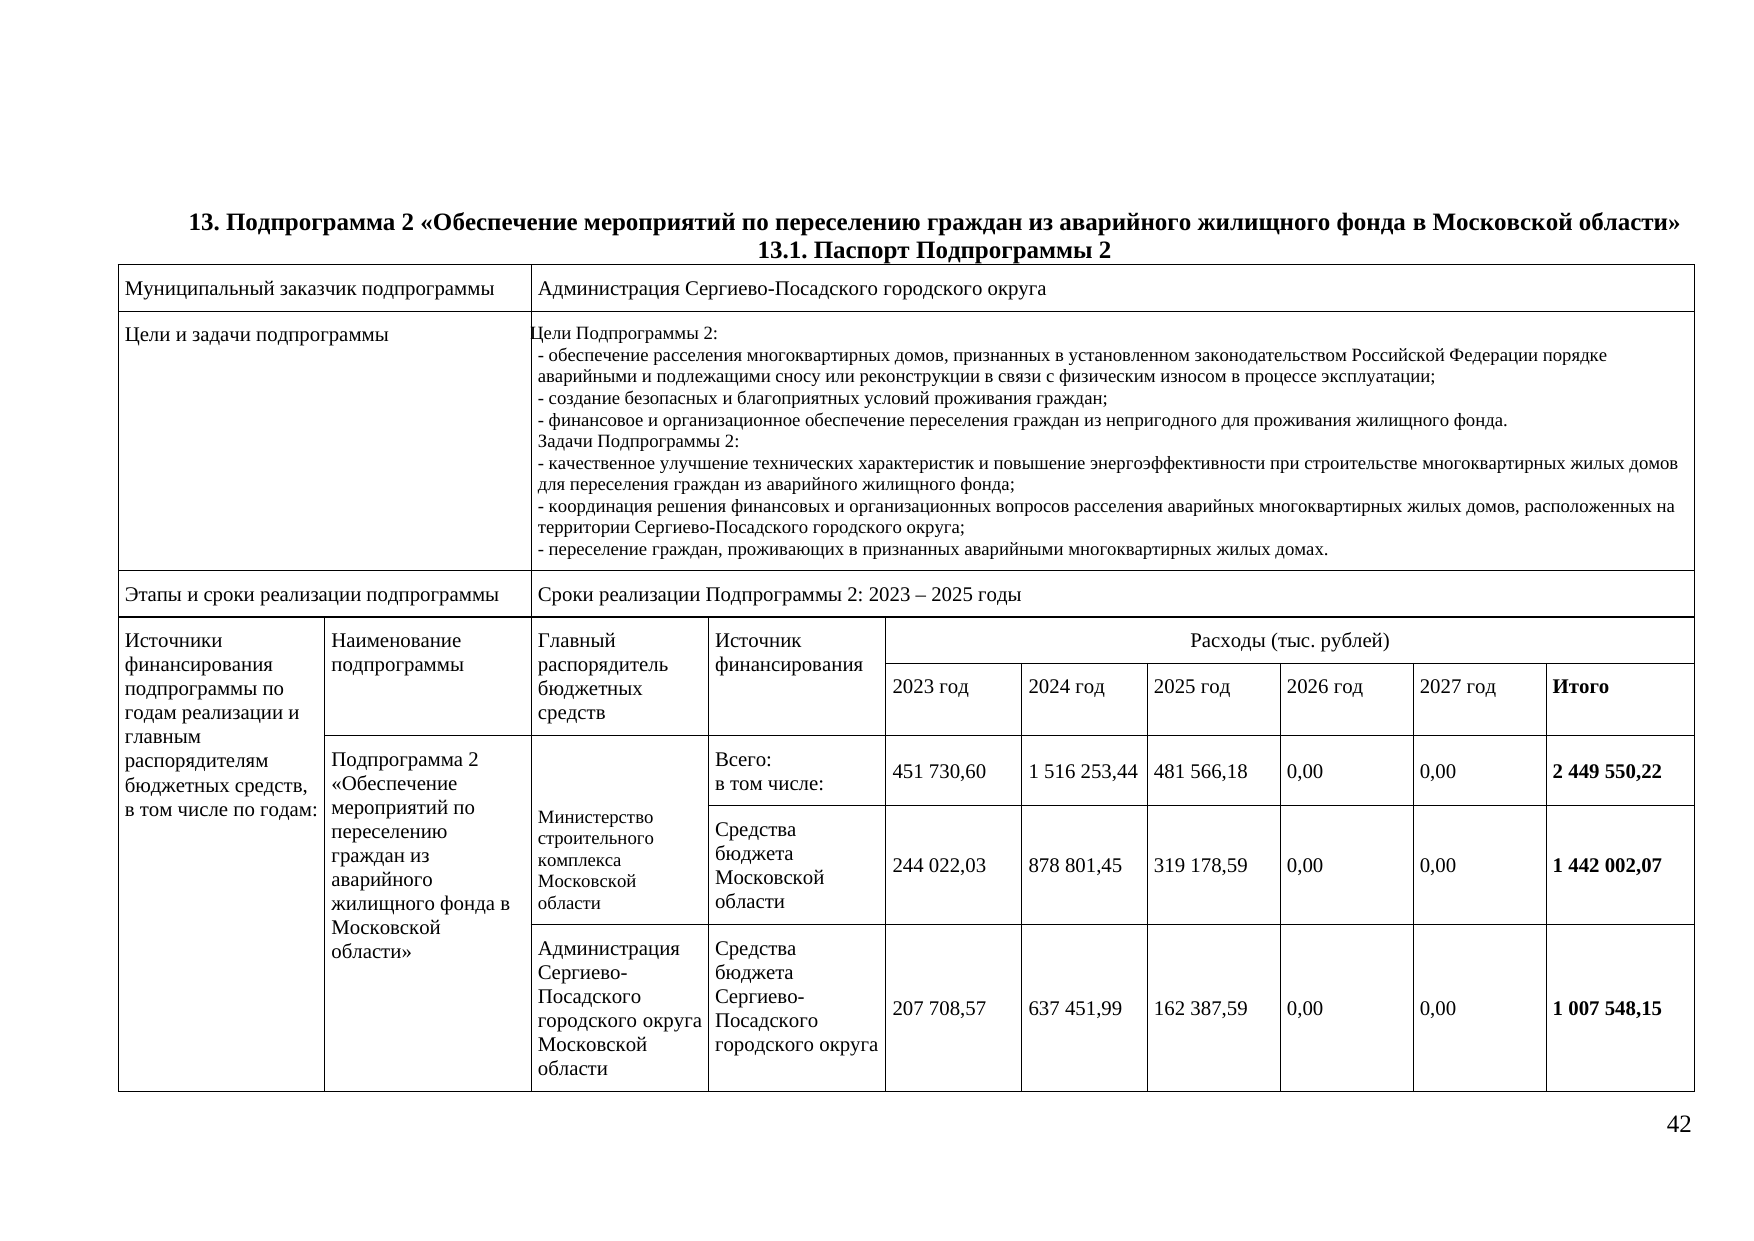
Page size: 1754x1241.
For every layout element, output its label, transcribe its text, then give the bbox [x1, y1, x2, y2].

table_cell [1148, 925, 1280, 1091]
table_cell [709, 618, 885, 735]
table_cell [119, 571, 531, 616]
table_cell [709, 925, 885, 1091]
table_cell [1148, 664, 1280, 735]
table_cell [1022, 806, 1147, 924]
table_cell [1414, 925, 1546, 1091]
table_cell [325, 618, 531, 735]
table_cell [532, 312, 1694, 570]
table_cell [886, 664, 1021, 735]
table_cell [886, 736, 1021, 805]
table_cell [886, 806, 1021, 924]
text 13.1. Паспорт Подпрограммы 2 [118, 236, 1691, 264]
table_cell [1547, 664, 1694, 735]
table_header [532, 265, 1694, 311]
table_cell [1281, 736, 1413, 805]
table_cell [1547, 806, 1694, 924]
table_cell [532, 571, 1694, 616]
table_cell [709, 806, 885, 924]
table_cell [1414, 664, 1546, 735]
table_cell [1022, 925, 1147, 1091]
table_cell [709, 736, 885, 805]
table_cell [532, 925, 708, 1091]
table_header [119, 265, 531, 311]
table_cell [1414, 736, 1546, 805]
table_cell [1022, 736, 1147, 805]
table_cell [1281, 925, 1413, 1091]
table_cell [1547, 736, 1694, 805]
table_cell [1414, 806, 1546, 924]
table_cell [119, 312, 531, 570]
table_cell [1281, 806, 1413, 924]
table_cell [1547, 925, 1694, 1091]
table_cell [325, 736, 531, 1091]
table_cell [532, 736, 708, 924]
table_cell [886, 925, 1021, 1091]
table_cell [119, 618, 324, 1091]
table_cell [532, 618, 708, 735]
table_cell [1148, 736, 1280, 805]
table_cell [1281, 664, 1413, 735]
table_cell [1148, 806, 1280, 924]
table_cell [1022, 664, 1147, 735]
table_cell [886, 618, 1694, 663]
text 13. Подпрограмма 2 «Обеспечение мероприятий по переселению граждан из аварийного жилищного фонда в Московской области» [118, 207, 1691, 236]
